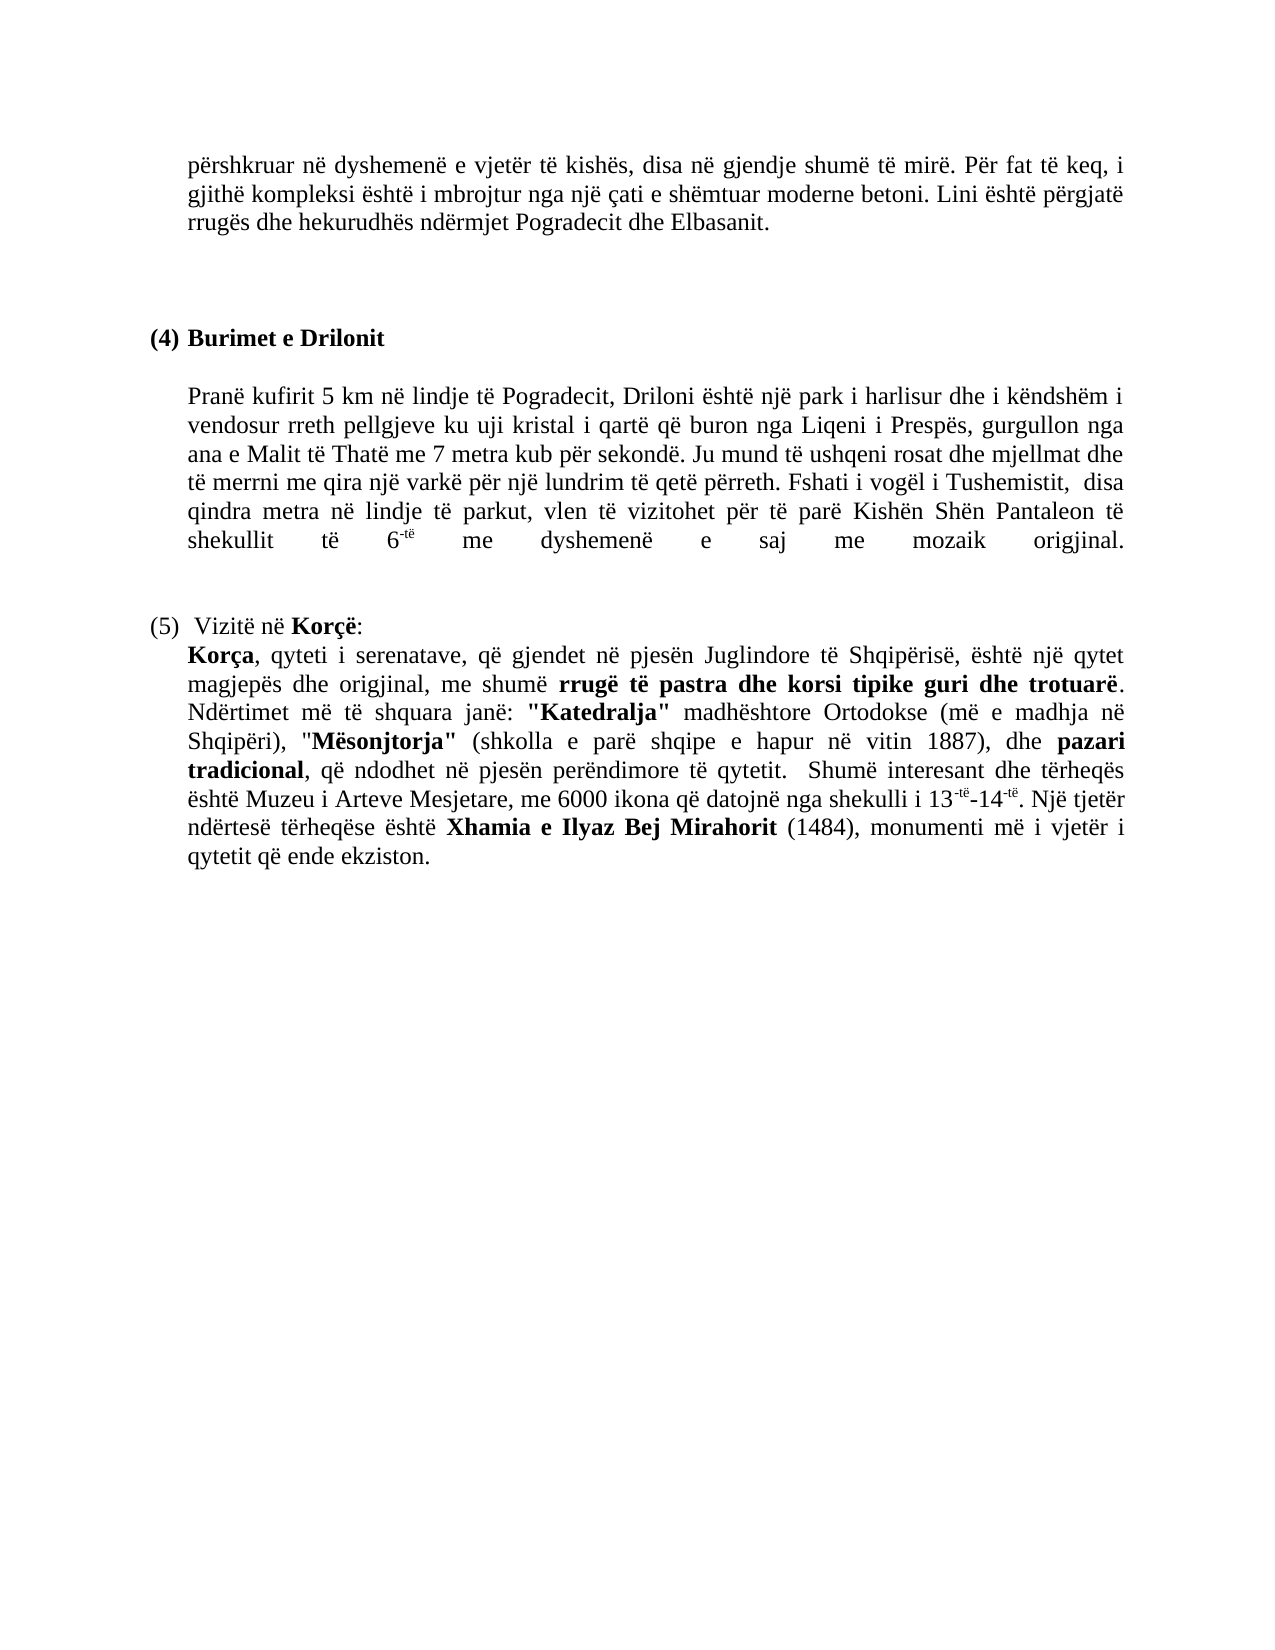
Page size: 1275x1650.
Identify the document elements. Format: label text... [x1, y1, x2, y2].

text Pranë kufirit 5 km në lindje të Pogradecit, Driloni është një park i harlisur dhe i këndshëm i vendosur rreth pellgjeve ku uji kristal i qartë që buron nga Liqeni i Prespës, gurgullon nga ana e Malit të Thatë me 7 metra kub për sekondë. Ju mund të ushqeni rosat dhe mjellmat dhe të merrni me qira një varkë për një lundrim të qetë përreth. Fshati i vogël i Tushemistit, disa qindra metra në lindje të parkut, vlen të vizitohet për të parë Kishën Shën Pantaleon të shekullit të 6-të me dyshemenë e saj me mozaik origjinal. [187, 381, 1125, 582]
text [187, 150, 1125, 236]
text Korça, qyteti i serenatave, që gjendet në pjesën Juglindore të Shqipërisë, është një qytet magjepës dhe origjinal, me shumë rrugë të pastra dhe korsi tipike guri dhe trotuarë. Ndërtimet më të shquara janë: "Katedralja" madhështore Ortodokse (më e madhja në Shqipëri), "Mësonjtorja" (shkolla e parë shqipe e hapur në vitin 1887), dhe pazari tradicional, që ndodhet në pjesën perëndimore të qytetit. Shumë interesant dhe tërheqës është Muzeu i Arteve Mesjetare, me 6000 ikona që datojnë nga shekulli i 13-të-14-të. Një tjetër ndërtesë tërheqëse është Xhamia e Ilyaz Bej Mirahorit (1484), monumenti më i vjetër i qytetit që ende ekziston. [187, 640, 1125, 870]
list Burimet e Drilonit [150, 323, 1125, 352]
list Vizitë në Korçë: [150, 611, 1125, 640]
